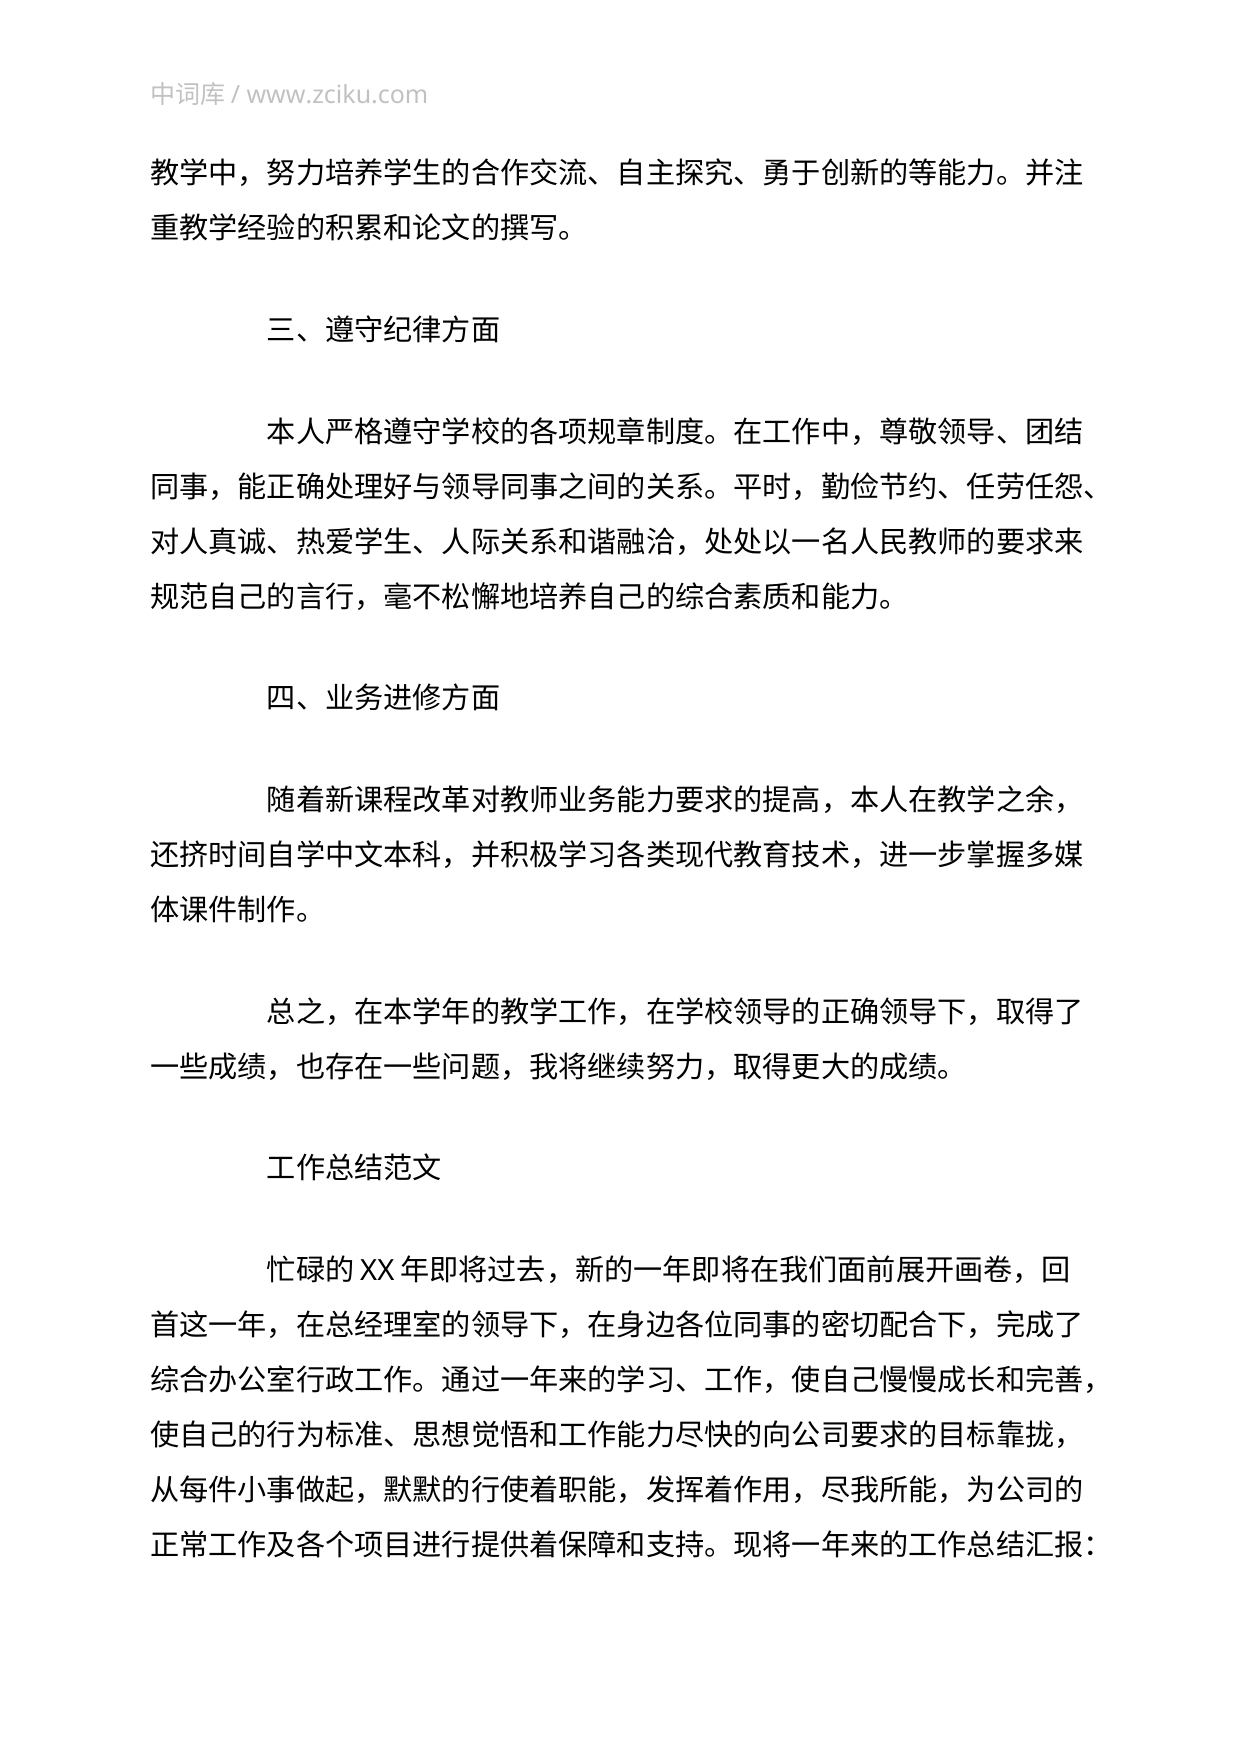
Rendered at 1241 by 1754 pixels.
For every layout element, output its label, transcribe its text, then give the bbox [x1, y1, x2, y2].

text 本人严格遵守学校的各项规章制度。在工作中，尊敬领导、团结同事，能正确处理好与领导同事之间的关系。平时，勤俭节约、任劳任怨、对人真诚、热爱学生、人际关系和谐融洽，处处以一名人民教师的要求来规范自己的言行，毫不松懈地培养自己的综合素质和能力。 [150, 408, 1090, 615]
text 忙碌的XX年即将过去，新的一年即将在我们面前展开画卷，回首这一年，在总经理室的领导下，在身边各位同事的密切配合下，完成了综合办公室行政工作。通过一年来的学习、工作，使自己慢慢成长和完善，使自己的行为标准、思想觉悟和工作能力尽快的向公司要求的目标靠拢，从每件小事做起，默默的行使着职能，发挥着作用，尽我所能，为公司的正常工作及各个项目进行提供着保障和支持。现将一年来的工作总结汇报： [150, 1247, 1090, 1563]
text 总之，在本学年的教学工作，在学校领导的正确领导下，取得了一些成绩，也存在一些问题，我将继续努力，取得更大的成绩。 [150, 988, 1090, 1085]
text 三、遵守纪律方面 [150, 307, 1090, 349]
text 工作总结范文 [150, 1145, 1090, 1187]
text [150, 150, 1090, 247]
text 四、业务进修方面 [150, 675, 1090, 717]
text 随着新课程改革对教师业务能力要求的提高，本人在教学之余，还挤时间自学中文本科，并积极学习各类现代教育技术，进一步掌握多媒体课件制作。 [150, 777, 1090, 929]
